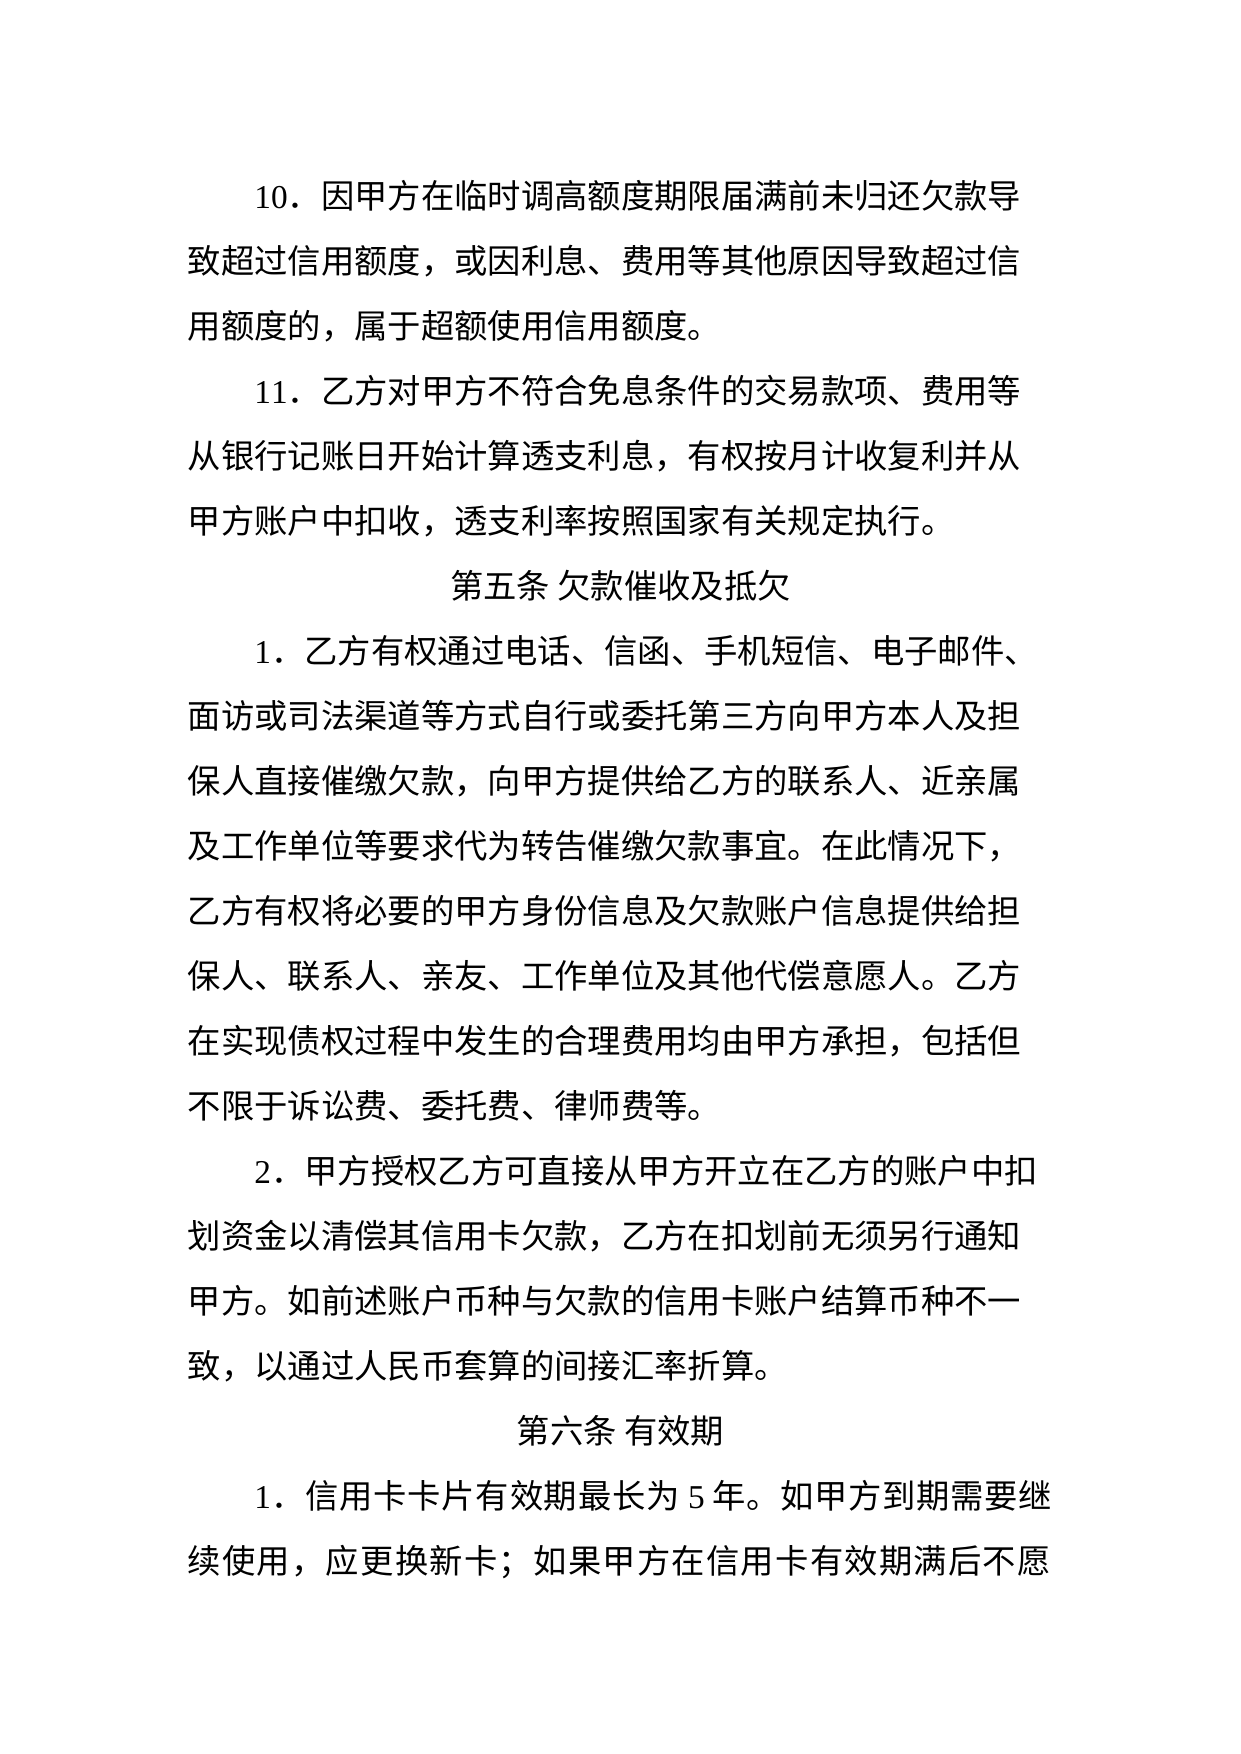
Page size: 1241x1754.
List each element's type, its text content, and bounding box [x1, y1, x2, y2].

text 1．乙方有权通过电话、信函、手机短信、电子邮件、面访或司法渠道等方式自行或委托第三方向甲方本人及担保人直接催缴欠款，向甲方提供给乙方的联系人、近亲属及工作单位等要求代为转告催缴欠款事宜。在此情况下，乙方有权将必要的甲方身份信息及欠款账户信息提供给担保人、联系人、亲友、工作单位及其他代偿意愿人。乙方在实现债权过程中发生的合理费用均由甲方承担，包括但不限于诉讼费、委托费、律师费等。 [187, 617, 1053, 1137]
text 2．甲方授权乙方可直接从甲方开立在乙方的账户中扣划资金以清偿其信用卡欠款，乙方在扣划前无须另行通知甲方。如前述账户币种与欠款的信用卡账户结算币种不一致，以通过人民币套算的间接汇率折算。 [187, 1137, 1053, 1397]
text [187, 1462, 1053, 1592]
text 11．乙方对甲方不符合免息条件的交易款项、费用等从银行记账日开始计算透支利息，有权按月计收复利并从甲方账户中扣收，透支利率按照国家有关规定执行。 [187, 357, 1053, 552]
text 第六条 有效期 [187, 1397, 1053, 1462]
text 10．因甲方在临时调高额度期限届满前未归还欠款导致超过信用额度，或因利息、费用等其他原因导致超过信用额度的，属于超额使用信用额度。 [187, 162, 1053, 357]
text 第五条 欠款催收及抵欠 [187, 552, 1053, 617]
